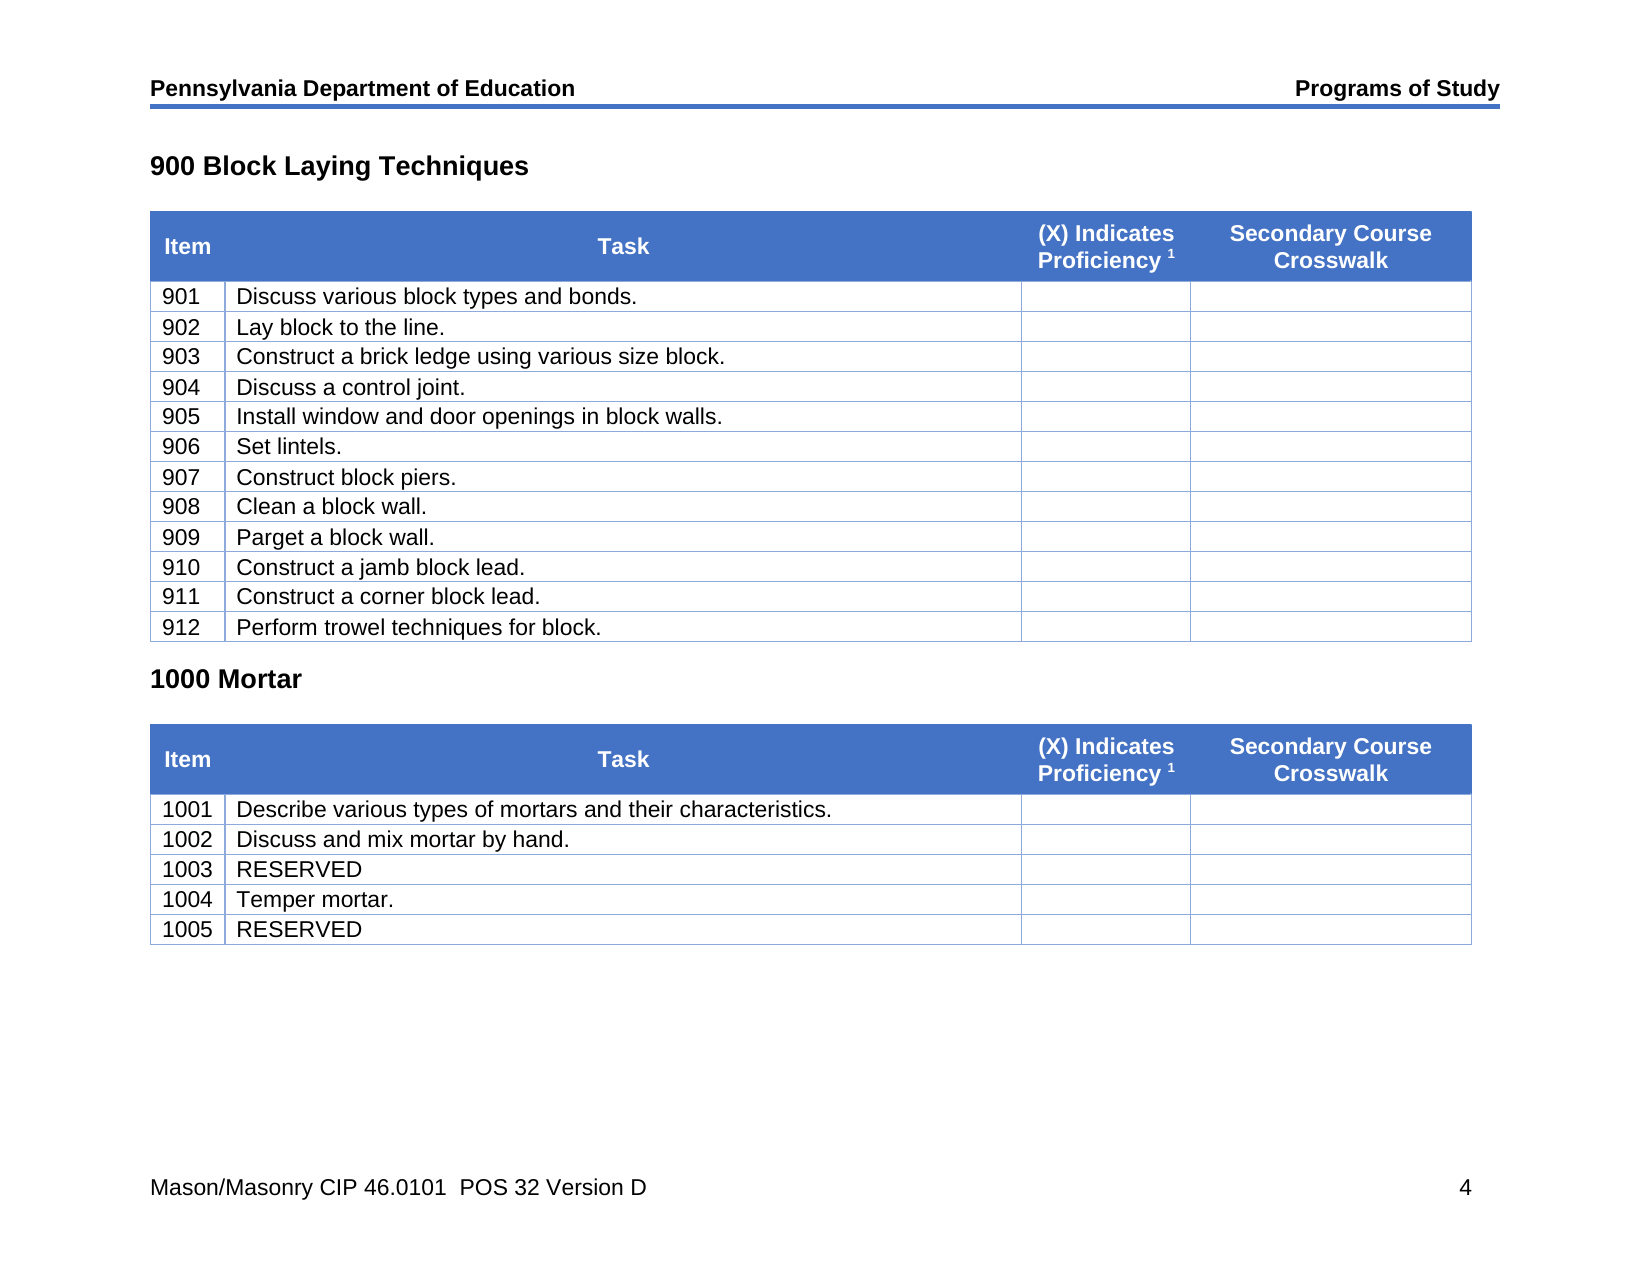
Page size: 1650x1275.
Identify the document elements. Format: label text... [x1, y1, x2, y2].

table_cell 906 [151, 432, 224, 461]
subtitle 900 Block Laying Techniques [150, 150, 1500, 181]
table_cell Construct a brick ledge using various size block. [226, 342, 1021, 371]
table_cell 901 [151, 282, 224, 311]
table_cell 911 [151, 582, 224, 611]
table_cell Clean a block wall. [226, 492, 1021, 521]
table_cell [1191, 342, 1471, 371]
table_cell RESERVED [226, 915, 1021, 944]
table_cell Set lintels. [226, 432, 1021, 461]
table_cell Discuss various block types and bonds. [226, 282, 1021, 311]
table_cell 1005 [151, 915, 224, 944]
table_cell [1191, 855, 1471, 884]
subtitle 1000 Mortar [150, 663, 1500, 694]
table_cell Discuss a control joint. [226, 372, 1021, 401]
table_cell [1191, 312, 1471, 341]
table_cell [1022, 522, 1190, 551]
table_cell Discuss and mix mortar by hand. [226, 825, 1021, 854]
table_cell 1002 [151, 825, 224, 854]
table_cell 905 [151, 402, 224, 431]
table_header (X) Indicates Proficiency 1 [1022, 725, 1190, 794]
table_cell 910 [151, 552, 224, 581]
table_cell [1022, 462, 1190, 491]
table_cell [1191, 522, 1471, 551]
table_header (X) Indicates Proficiency 1 [1022, 212, 1190, 281]
table_cell Construct a jamb block lead. [226, 552, 1021, 581]
table_cell [1022, 885, 1190, 914]
table_cell [1022, 855, 1190, 884]
table_cell Construct block piers. [226, 462, 1021, 491]
table_cell [1022, 582, 1190, 611]
table_cell 1004 [151, 885, 224, 914]
table_cell [1022, 312, 1190, 341]
table_cell [1022, 552, 1190, 581]
table_cell [1191, 432, 1471, 461]
table_header Item [151, 212, 224, 281]
table_cell [1022, 372, 1190, 401]
table_cell Lay block to the line. [226, 312, 1021, 341]
table_cell [1191, 612, 1471, 641]
table_cell [1022, 825, 1190, 854]
table_cell 908 [151, 492, 224, 521]
table_cell [1022, 342, 1190, 371]
table_cell 904 [151, 372, 224, 401]
table_cell [1191, 552, 1471, 581]
table_cell 907 [151, 462, 224, 491]
table_cell 903 [151, 342, 224, 371]
table_header Task [226, 212, 1021, 281]
table_cell [1191, 402, 1471, 431]
table_cell [1022, 915, 1190, 944]
table_cell Temper mortar. [226, 885, 1021, 914]
table_cell [1022, 402, 1190, 431]
table_cell Construct a corner block lead. [226, 582, 1021, 611]
table_cell [1191, 282, 1471, 311]
table_cell Install window and door openings in block walls. [226, 402, 1021, 431]
table_cell [1022, 432, 1190, 461]
table_cell [1191, 462, 1471, 491]
table_cell Perform trowel techniques for block. [226, 612, 1021, 641]
table_cell [1191, 825, 1471, 854]
table_cell RESERVED [226, 855, 1021, 884]
table_cell 909 [151, 522, 224, 551]
table_cell 1001 [151, 795, 224, 824]
table_cell [1022, 492, 1190, 521]
table_cell Parget a block wall. [226, 522, 1021, 551]
table_cell [1191, 795, 1471, 824]
table_cell 1003 [151, 855, 224, 884]
table_header Task [226, 725, 1021, 794]
table_cell 912 [151, 612, 224, 641]
table_cell [1022, 282, 1190, 311]
table_cell Describe various types of mortars and their characteristics. [226, 795, 1021, 824]
table_cell [1191, 582, 1471, 611]
table_cell [1191, 492, 1471, 521]
table_cell [1191, 885, 1471, 914]
table_header Item [151, 725, 224, 794]
table_cell [1191, 915, 1471, 944]
table_cell [1022, 612, 1190, 641]
table_header Secondary Course Crosswalk [1191, 725, 1471, 794]
table_cell 902 [151, 312, 224, 341]
table_cell [1191, 372, 1471, 401]
table_header Secondary Course Crosswalk [1191, 212, 1471, 281]
table_cell [1022, 795, 1190, 824]
